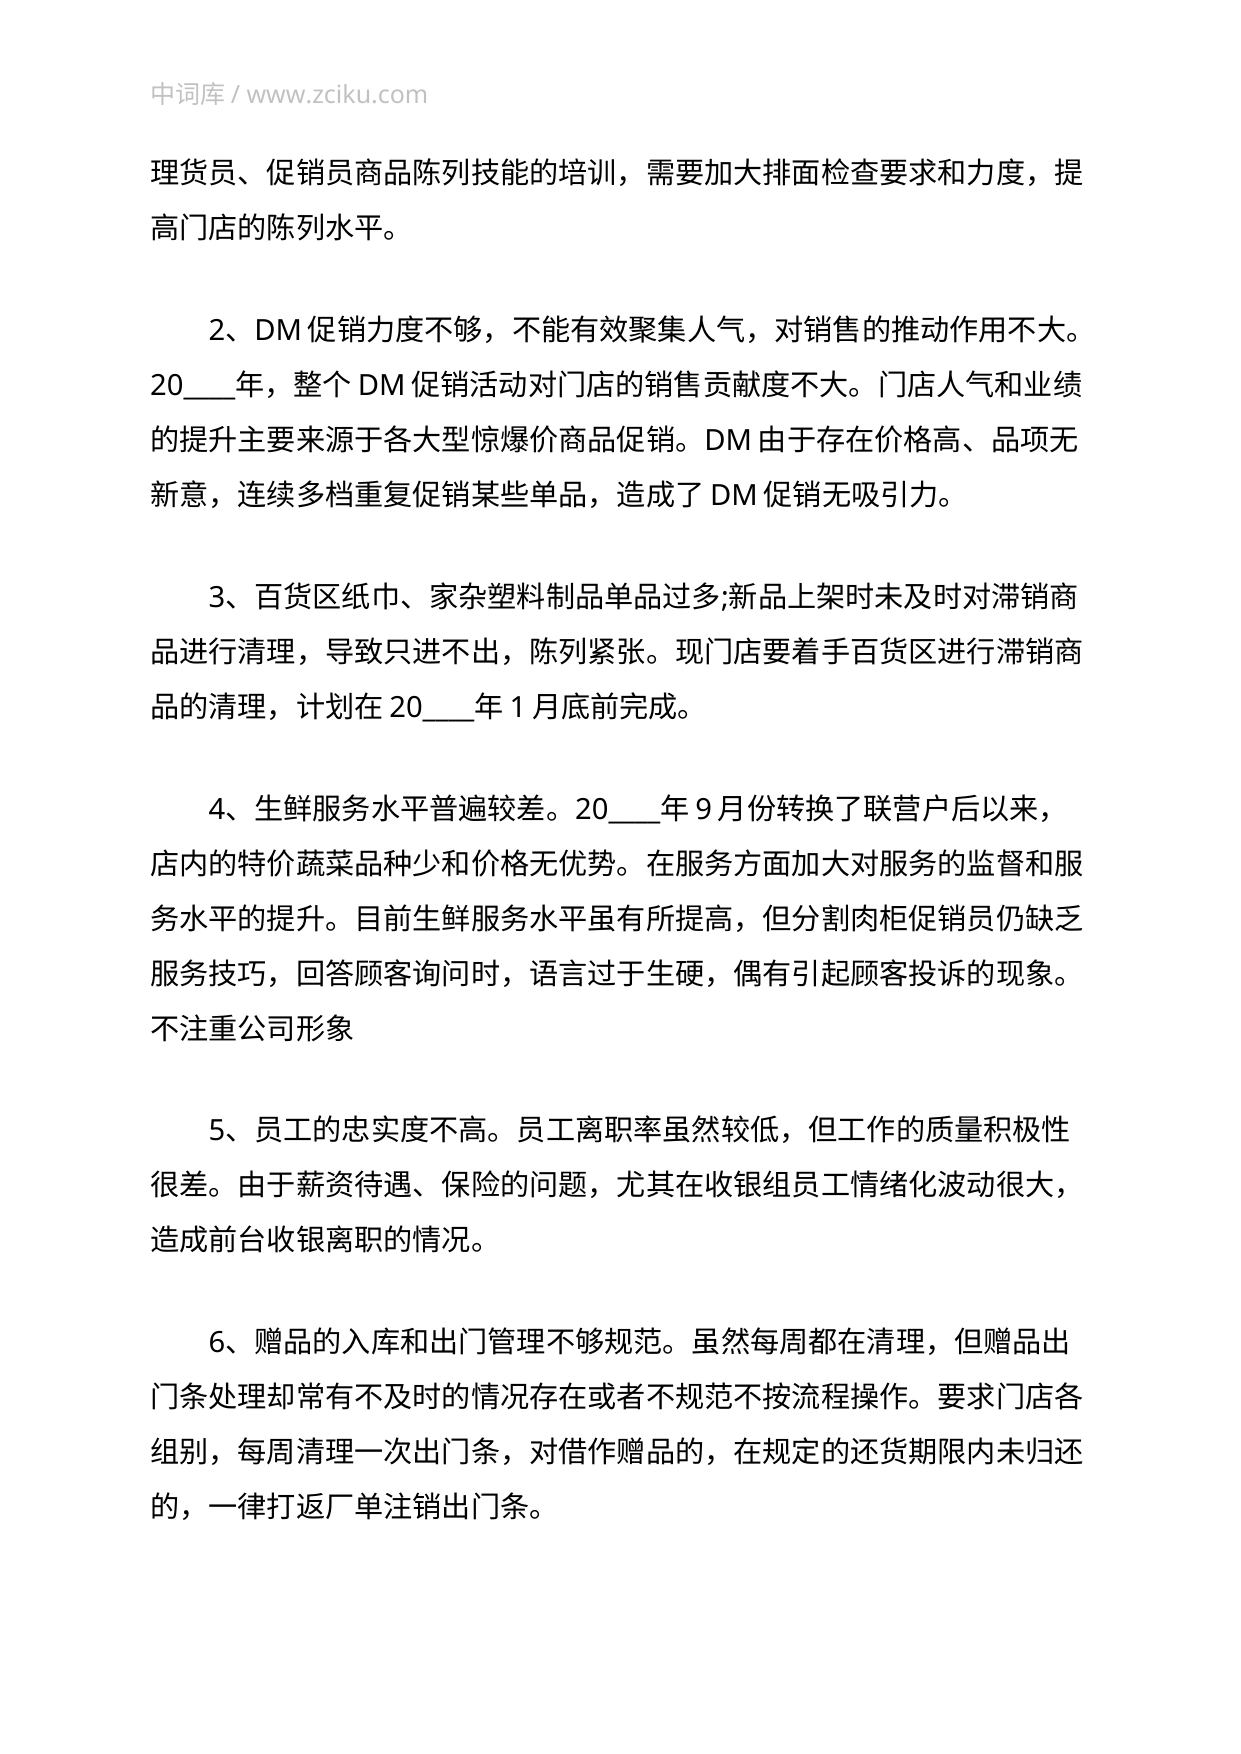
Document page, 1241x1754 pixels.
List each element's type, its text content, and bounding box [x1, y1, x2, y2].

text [150, 150, 1090, 247]
text 5、员工的忠实度不高。员工离职率虽然较低，但工作的质量积极性很差。由于薪资待遇、保险的问题，尤其在收银组员工情绪化波动很大，造成前台收银离职的情况。 [150, 1107, 1090, 1259]
text 3、百货区纸巾、家杂塑料制品单品过多;新品上架时未及时对滞销商品进行清理，导致只进不出，陈列紧张。现门店要着手百货区进行滞销商品的清理，计划在20____年1月底前完成。 [150, 574, 1090, 726]
text 2、DM促销力度不够，不能有效聚集人气，对销售的推动作用不大。20____年，整个DM促销活动对门店的销售贡献度不大。门店人气和业绩的提升主要来源于各大型惊爆价商品促销。DM由于存在价格高、品项无新意，连续多档重复促销某些单品，造成了DM促销无吸引力。 [150, 307, 1090, 514]
text 6、赠品的入库和出门管理不够规范。虽然每周都在清理，但赠品出门条处理却常有不及时的情况存在或者不规范不按流程操作。要求门店各组别，每周清理一次出门条，对借作赠品的，在规定的还货期限内未归还的，一律打返厂单注销出门条。 [150, 1319, 1090, 1526]
text 4、生鲜服务水平普遍较差。20____年9月份转换了联营户后以来，店内的特价蔬菜品种少和价格无优势。在服务方面加大对服务的监督和服务水平的提升。目前生鲜服务水平虽有所提高，但分割肉柜促销员仍缺乏服务技巧，回答顾客询问时，语言过于生硬，偶有引起顾客投诉的现象。不注重公司形象 [150, 786, 1090, 1047]
